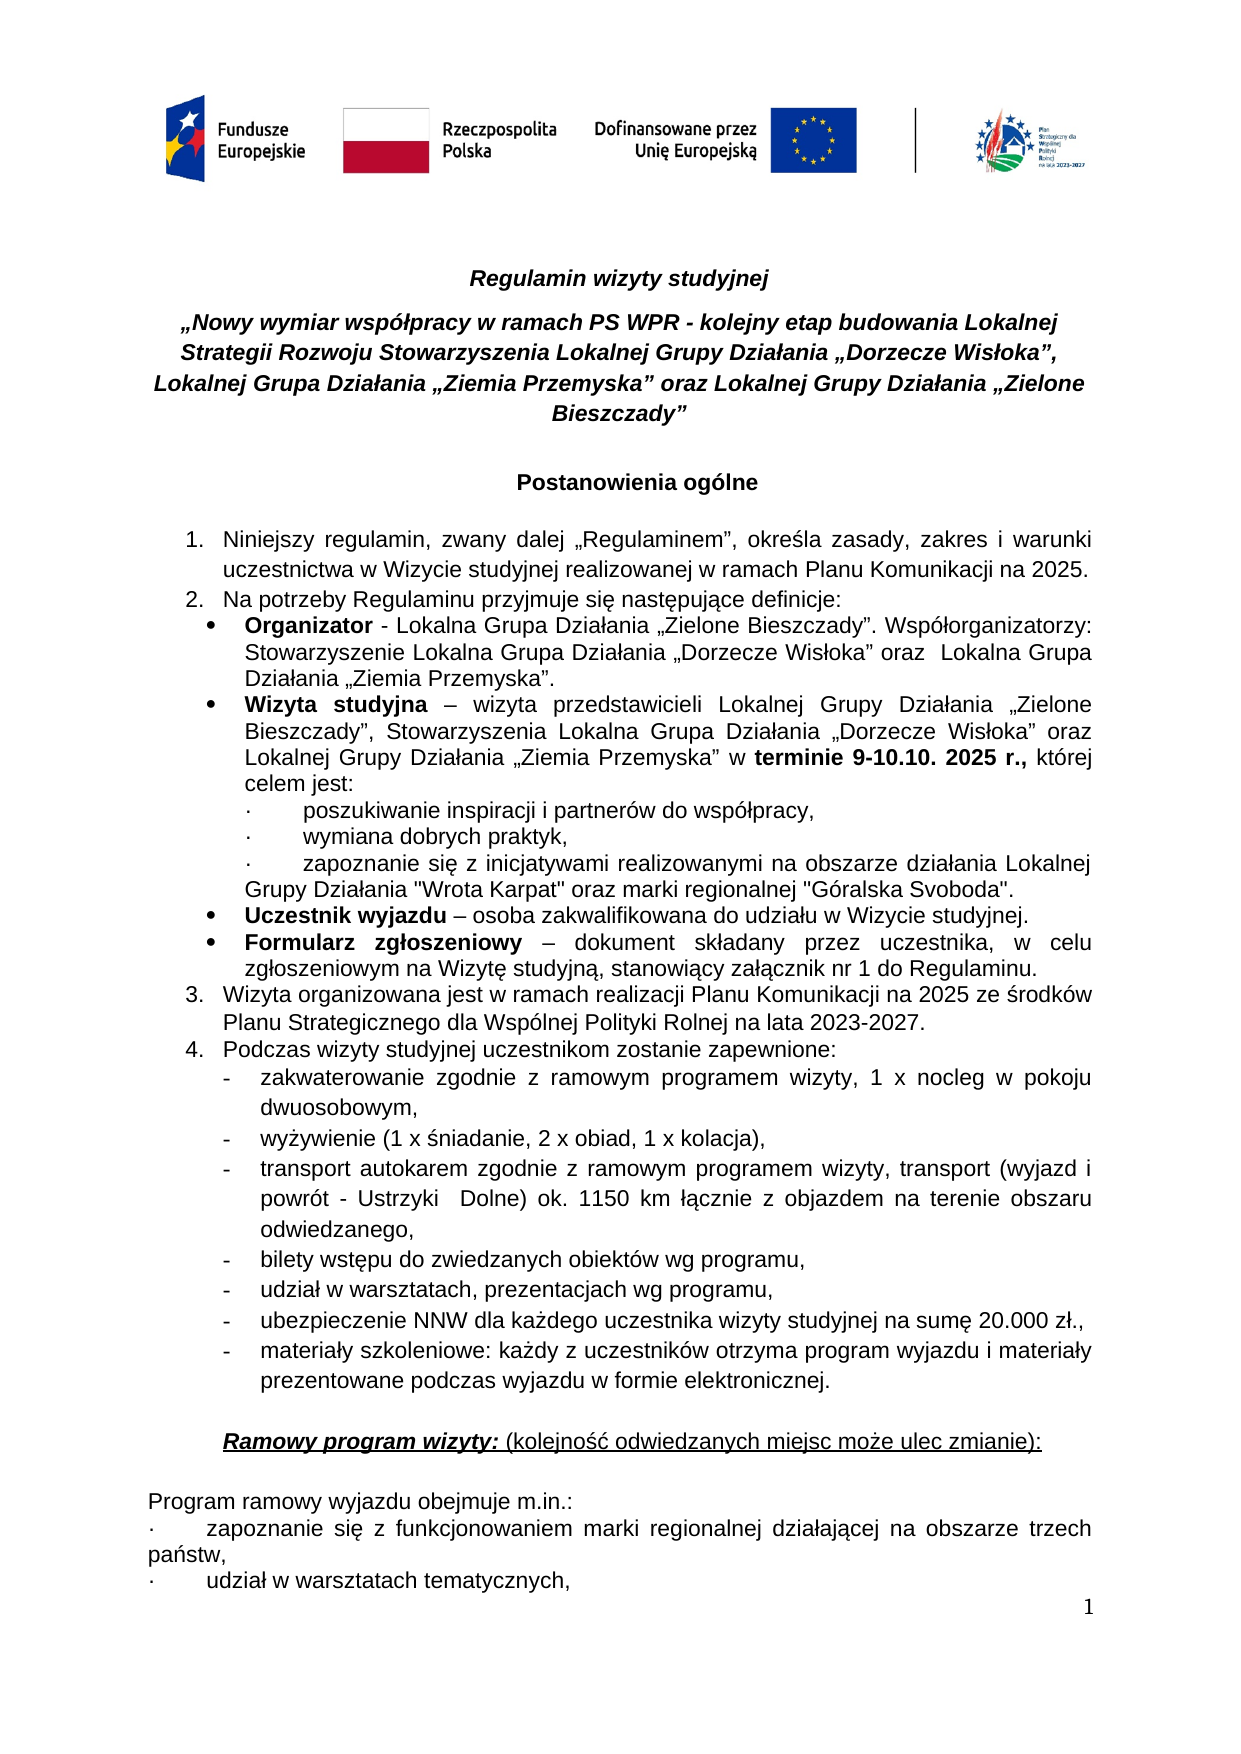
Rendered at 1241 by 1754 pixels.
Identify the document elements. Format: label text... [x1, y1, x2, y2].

list ubezpieczenie NNW dla każdego uczestnika wizyty studyjnej na sumę 20.000 zł., [223, 1307, 1092, 1333]
text · wymiana dobrych praktyk, [244, 823, 1092, 849]
text · zapoznanie się z funkcjonowaniem marki regionalnej działającej na obszarze trzech państw, [148, 1514, 1092, 1567]
text Program ramowy wyjazdu obejmuje m.in.: [148, 1488, 1092, 1514]
text · zapoznanie się z inicjatywami realizowanymi na obszarze działania Lokalnej Grupy Działania "Wrota Karpat" oraz marki regionalnej "Góralska Svoboda". [244, 849, 1092, 902]
list transport autokarem zgodnie z ramowym programem wizyty, transport (wyjazd i powrót - Ustrzyki Dolne) ok. 1150 km łącznie z objazdem na terenie obszaru odwiedzanego, [223, 1155, 1092, 1242]
list Niniejszy regulamin, zwany dalej „Regulaminem”, określa zasady, zakres i warunki uczestnictwa w Wizycie studyjnej realizowanej w ramach Planu Komunikacji na 2025. [185, 526, 1092, 582]
list Uczestnik wyjazdu – osoba zakwalifikowana do udziału w Wizycie studyjnej. [207, 902, 1092, 928]
list Podczas wizyty studyjnej uczestnikom zostanie zapewnione: [185, 1036, 1092, 1063]
text · poszukiwanie inspiracji i partnerów do współpracy, [244, 797, 1092, 823]
list zakwaterowanie zgodnie z ramowym programem wizyty, 1 x nocleg w pokoju dwuosobowym, [223, 1064, 1092, 1121]
text · udział w warsztatach tematycznych, [148, 1567, 1092, 1593]
list Ramowy program wizyty: (kolejność odwiedzanych miejsc może ulec zmianie): [223, 1428, 1092, 1454]
list materiały szkoleniowe: każdy z uczestników otrzyma program wyjazdu i materiały prezentowane podczas wyjazdu w formie elektronicznej. [223, 1337, 1092, 1394]
text Postanowienia ogólne [516, 469, 1092, 496]
list udział w warsztatach, prezentacjach wg programu, [223, 1276, 1092, 1303]
list wyżywienie (1 x śniadanie, 2 x obiad, 1 x kolacja), [223, 1124, 1092, 1151]
list Wizyta organizowana jest w ramach realizacji Planu Komunikacji na 2025 ze środków Planu Strategicznego dla Wspólnej Polityki Rolnej na lata 2023-2027. [185, 981, 1092, 1035]
list Wizyta studyjna – wizyta przedstawicieli Lokalnej Grupy Działania „Zielone Bieszczady”, Stowarzyszenia Lokalna Grupa Działania „Dorzecze Wisłoka” oraz Lokalnej Grupy Działania „Ziemia Przemyska” w terminie 9-10.10. 2025 r., której celem jest: [207, 691, 1092, 797]
list Organizator - Lokalna Grupa Działania „Zielone Bieszczady”. Współorganizatorzy: Stowarzyszenie Lokalna Grupa Działania „Dorzecze Wisłoka” oraz Lokalna Grupa Działania „Ziemia Przemyska”. [207, 612, 1092, 691]
list bilety wstępu do zwiedzanych obiektów wg programu, [223, 1246, 1092, 1272]
list Formularz zgłoszeniowy – dokument składany przez uczestnika, w celu zgłoszeniowym na Wizytę studyjną, stanowiący załącznik nr 1 do Regulaminu. [207, 928, 1092, 981]
text „Nowy wymiar współpracy w ramach PS WPR - kolejny etap budowania Lokalnej Strategii Rozwoju Stowarzyszenia Lokalnej Grupy Działania „Dorzecze Wisłoka”, Lokalnej Grupa Działania „Ziemia Przemyska” oraz Lokalnej Grupy Działania „Zielone Bieszczady” [148, 309, 1092, 426]
picture [147, 73, 1104, 204]
list Na potrzeby Regulaminu przyjmuje się następujące definicje: [185, 586, 1092, 612]
text Regulamin wizyty studyjnej [148, 265, 1092, 291]
